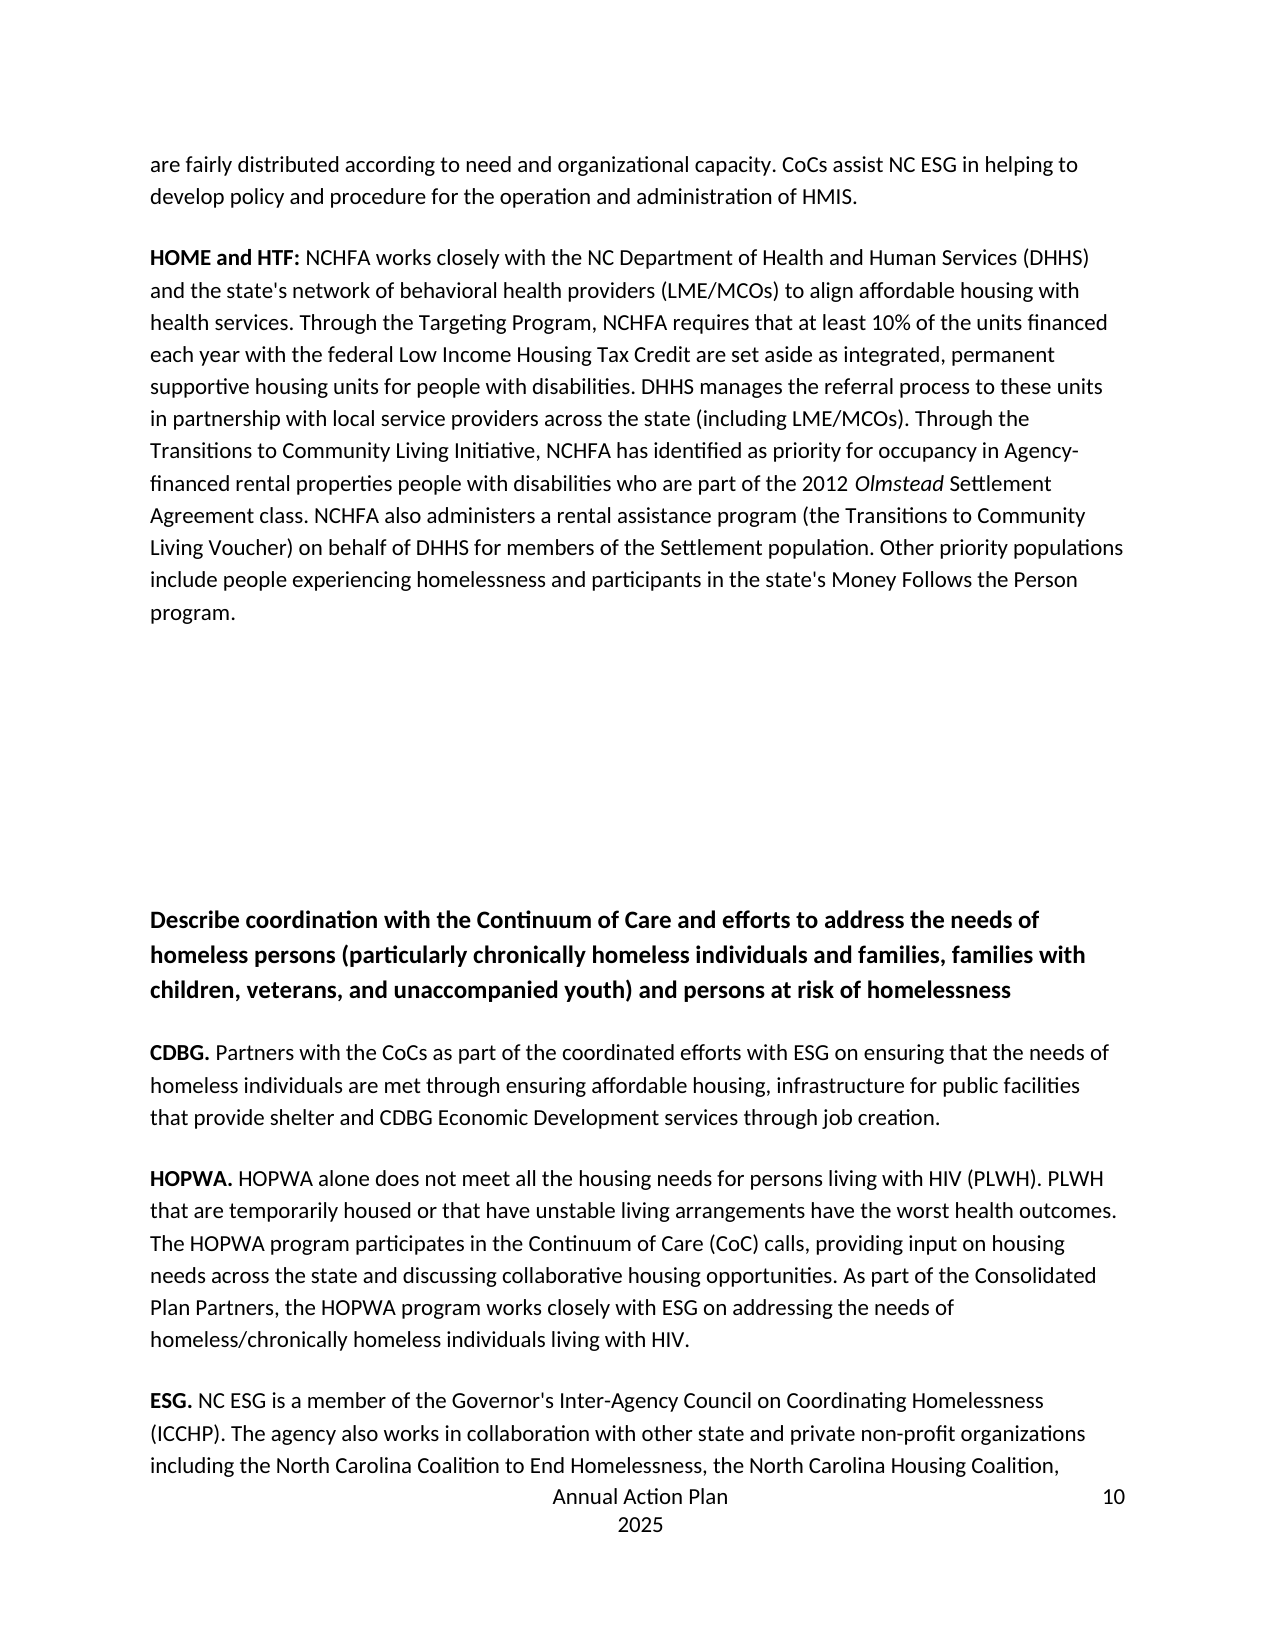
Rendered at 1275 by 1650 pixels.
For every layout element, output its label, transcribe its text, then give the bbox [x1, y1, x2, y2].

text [150, 150, 1125, 210]
text CDBG. Partners with the CoCs as part of the coordinated efforts with ESG on ensuring that the needs of homeless individuals are met through ensuring affordable housing, infrastructure for public facilities that provide shelter and CDBG Economic Development services through job creation. [150, 1038, 1125, 1131]
text HOPWA. HOPWA alone does not meet all the housing needs for persons living with HIV (PLWH). PLWH that are temporarily housed or that have unstable living arrangements have the worst health outcomes. The HOPWA program participates in the Continuum of Care (CoC) calls, providing input on housing needs across the state and discussing collaborative housing opportunities. As part of the Consolidated Plan Partners, the HOPWA program works closely with ESG on addressing the needs of homeless/chronically homeless individuals living with HIV. [150, 1164, 1125, 1353]
text Describe coordination with the Continuum of Care and efforts to address the needs of homeless persons (particularly chronically homeless individuals and families, families with children, veterans, and unaccompanied youth) and persons at risk of homelessness [150, 904, 1125, 1005]
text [150, 1387, 1125, 1479]
text HOME and HTF: NCHFA works closely with the NC Department of Health and Human Services (DHHS) and the state's network of behavioral health providers (LME/MCOs) to align affordable housing with health services. Through the Targeting Program, NCHFA requires that at least 10% of the units financed each year with the federal Low Income Housing Tax Credit are set aside as integrated, permanent supportive housing units for people with disabilities. DHHS manages the referral process to these units in partnership with local service providers across the state (including LME/MCOs). Through the Transitions to Community Living Initiative, NCHFA has identified as priority for occupancy in Agency-financed rental properties people with disabilities who are part of the 2012 Olmstead Settlement Agreement class. NCHFA also administers a rental assistance program (the Transitions to Community Living Voucher) on behalf of DHHS for members of the Settlement population. Other priority populations include people experiencing homelessness and participants in the state's Money Follows the Person program. [150, 243, 1125, 626]
